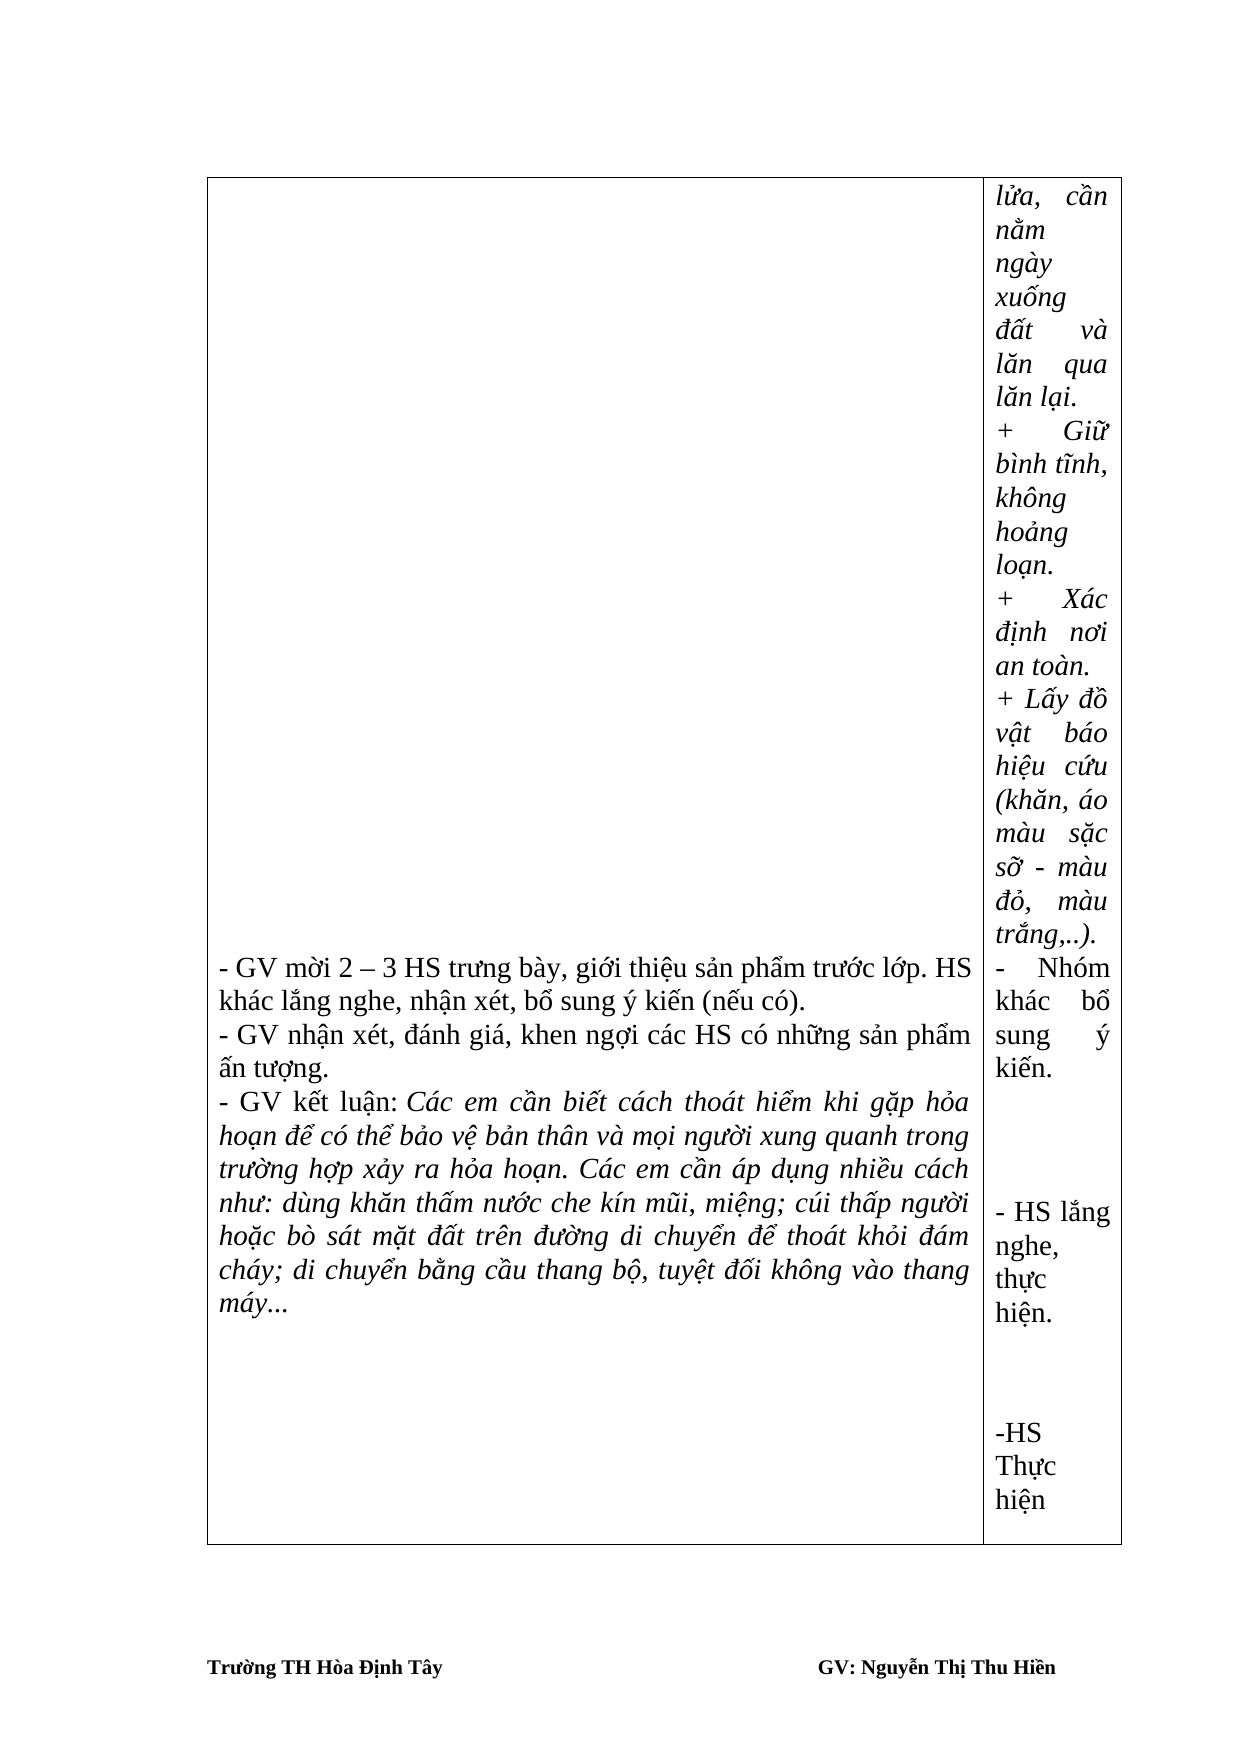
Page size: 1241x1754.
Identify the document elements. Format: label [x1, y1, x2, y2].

table_cell [208, 178, 983, 1544]
table_cell [984, 178, 1121, 1544]
